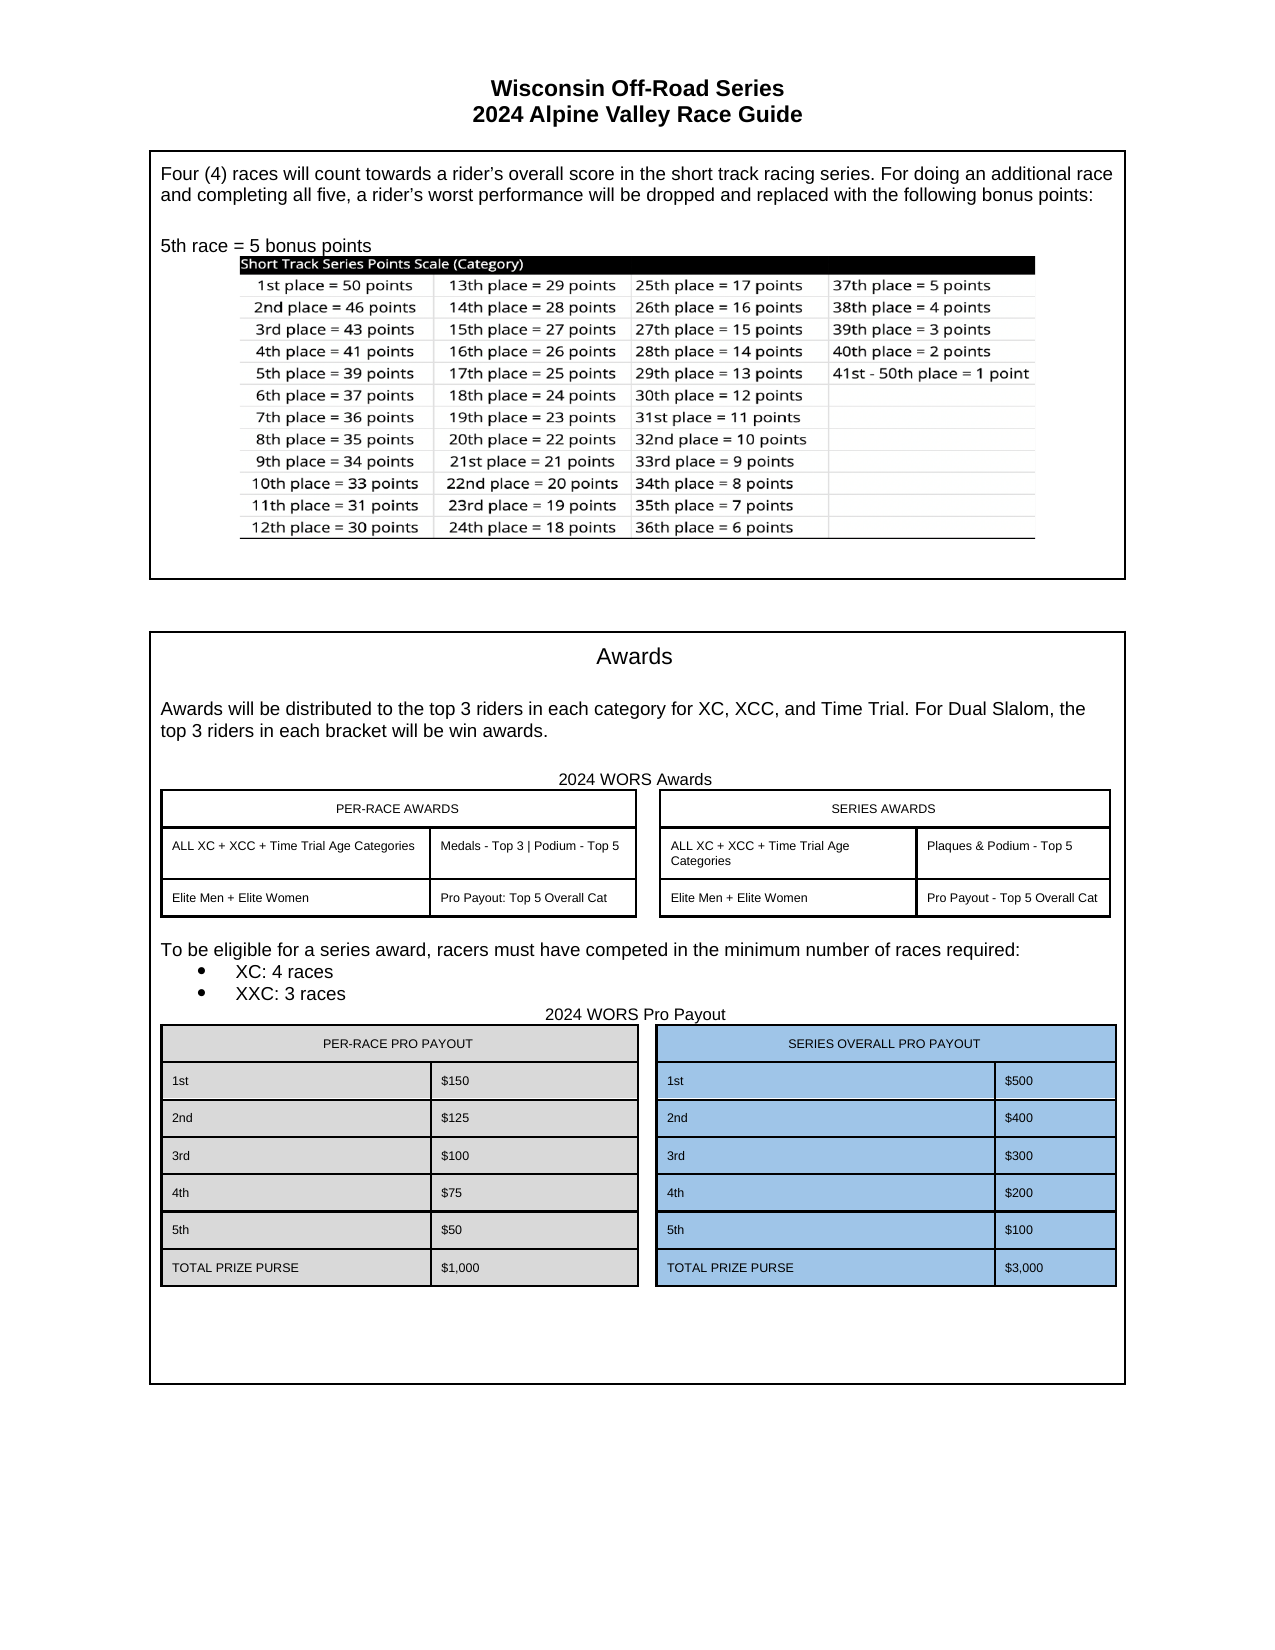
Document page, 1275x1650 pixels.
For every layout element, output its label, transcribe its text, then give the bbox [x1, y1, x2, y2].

picture [239, 256, 1036, 539]
table_header Awards Awards will be distributed to the top 3 riders in each category for XC, XCC, and Time Trial. For Dual Slalom, the top 3 riders in each bracket will be win awards. 2024 WORS Awards To be eligible for a series award, racers must have competed in the minimum number of races required: XC: 4 races XXC: 3 races 2024 WORS Pro Payout [151, 633, 1124, 1382]
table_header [151, 152, 1124, 578]
